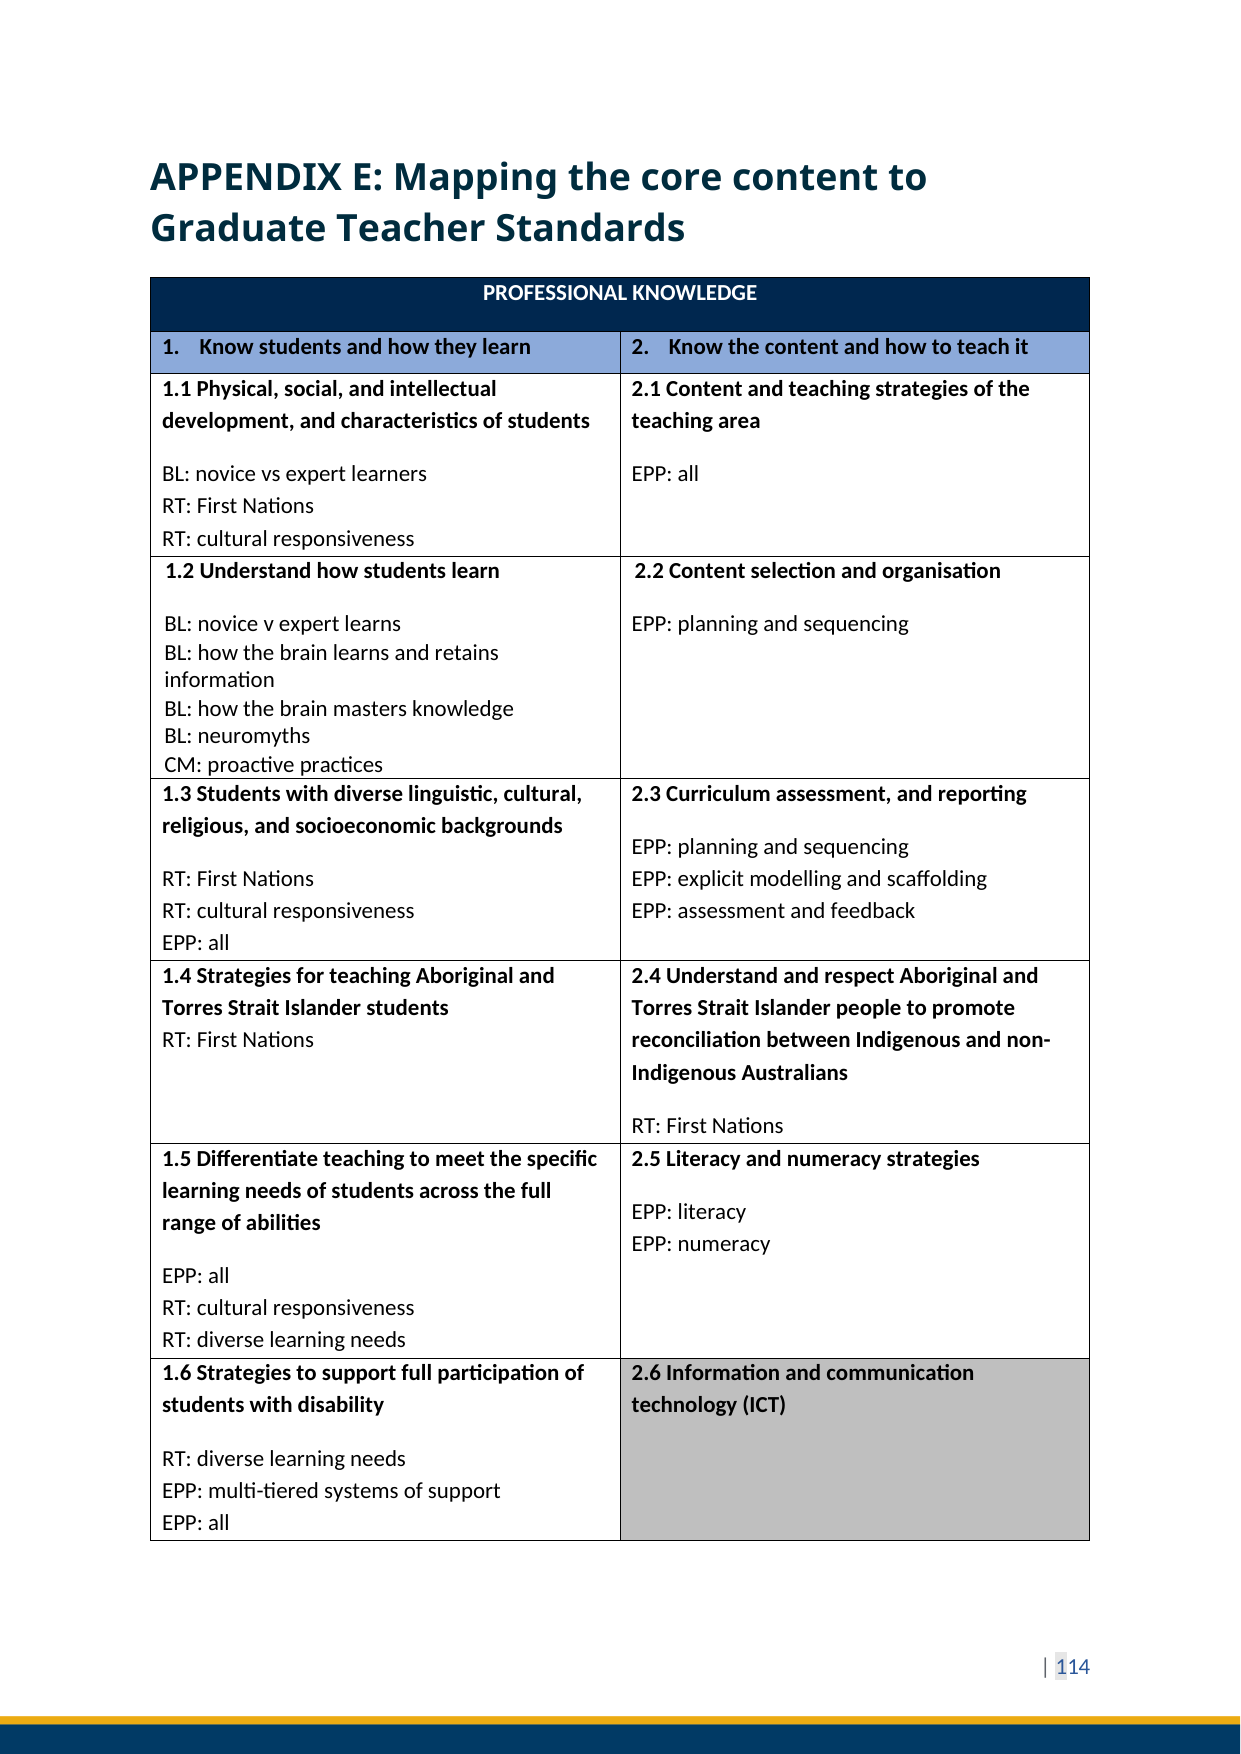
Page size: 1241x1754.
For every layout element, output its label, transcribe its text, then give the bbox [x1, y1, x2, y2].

table_cell 1.2 Understand how students learn BL: novice v expert learns BL: how the brain learns and retains information BL: how the brain masters knowledge BL: neuromyths CM: proactive practices [151, 557, 620, 778]
table_cell 1.4 Strategies for teaching Aboriginal and Torres Strait Islander students RT: First Nations [151, 961, 620, 1143]
table_cell 2.4 Understand and respect Aboriginal and Torres Strait Islander people to promote reconciliation between Indigenous and non-Indigenous Australians RT: First Nations [621, 961, 1089, 1143]
table_cell 2.1 Content and teaching strategies of the teaching area EPP: all [621, 374, 1089, 556]
table_cell Know the content and how to teach it [621, 332, 1089, 373]
table_cell 2.5 Literacy and numeracy strategies EPP: literacy EPP: numeracy [621, 1144, 1089, 1357]
table_cell 1.3 Students with diverse linguistic, cultural, religious, and socioeconomic backgrounds RT: First Nations RT: cultural responsiveness EPP: all [151, 779, 620, 960]
picture [0, 1716, 1241, 1754]
table_cell 2.2 Content selection and organisation EPP: planning and sequencing [621, 557, 1089, 778]
table_header PROFESSIONAL KNOWLEDGE [151, 278, 1089, 331]
table_cell 2.3 Curriculum assessment, and reporting EPP: planning and sequencing EPP: explicit modelling and scaffolding EPP: assessment and feedback [621, 779, 1089, 960]
table_cell 1.5 Differentiate teaching to meet the specific learning needs of students across the full range of abilities EPP: all RT: cultural responsiveness RT: diverse learning needs [151, 1144, 620, 1357]
table_cell 2.6 Information and communication technology (ICT) [621, 1359, 1089, 1540]
table_cell Know students and how they learn [151, 332, 620, 373]
table_cell 1.1 Physical, social, and intellectual development, and characteristics of students BL: novice vs expert learners RT: First Nations RT: cultural responsiveness [151, 374, 620, 556]
table_cell 1.6 Strategies to support full participation of students with disability RT: diverse learning needs EPP: multi-tiered systems of support EPP: all [151, 1359, 620, 1540]
subtitle APPENDIX E: Mapping the core content to Graduate Teacher Standards [150, 150, 1090, 252]
